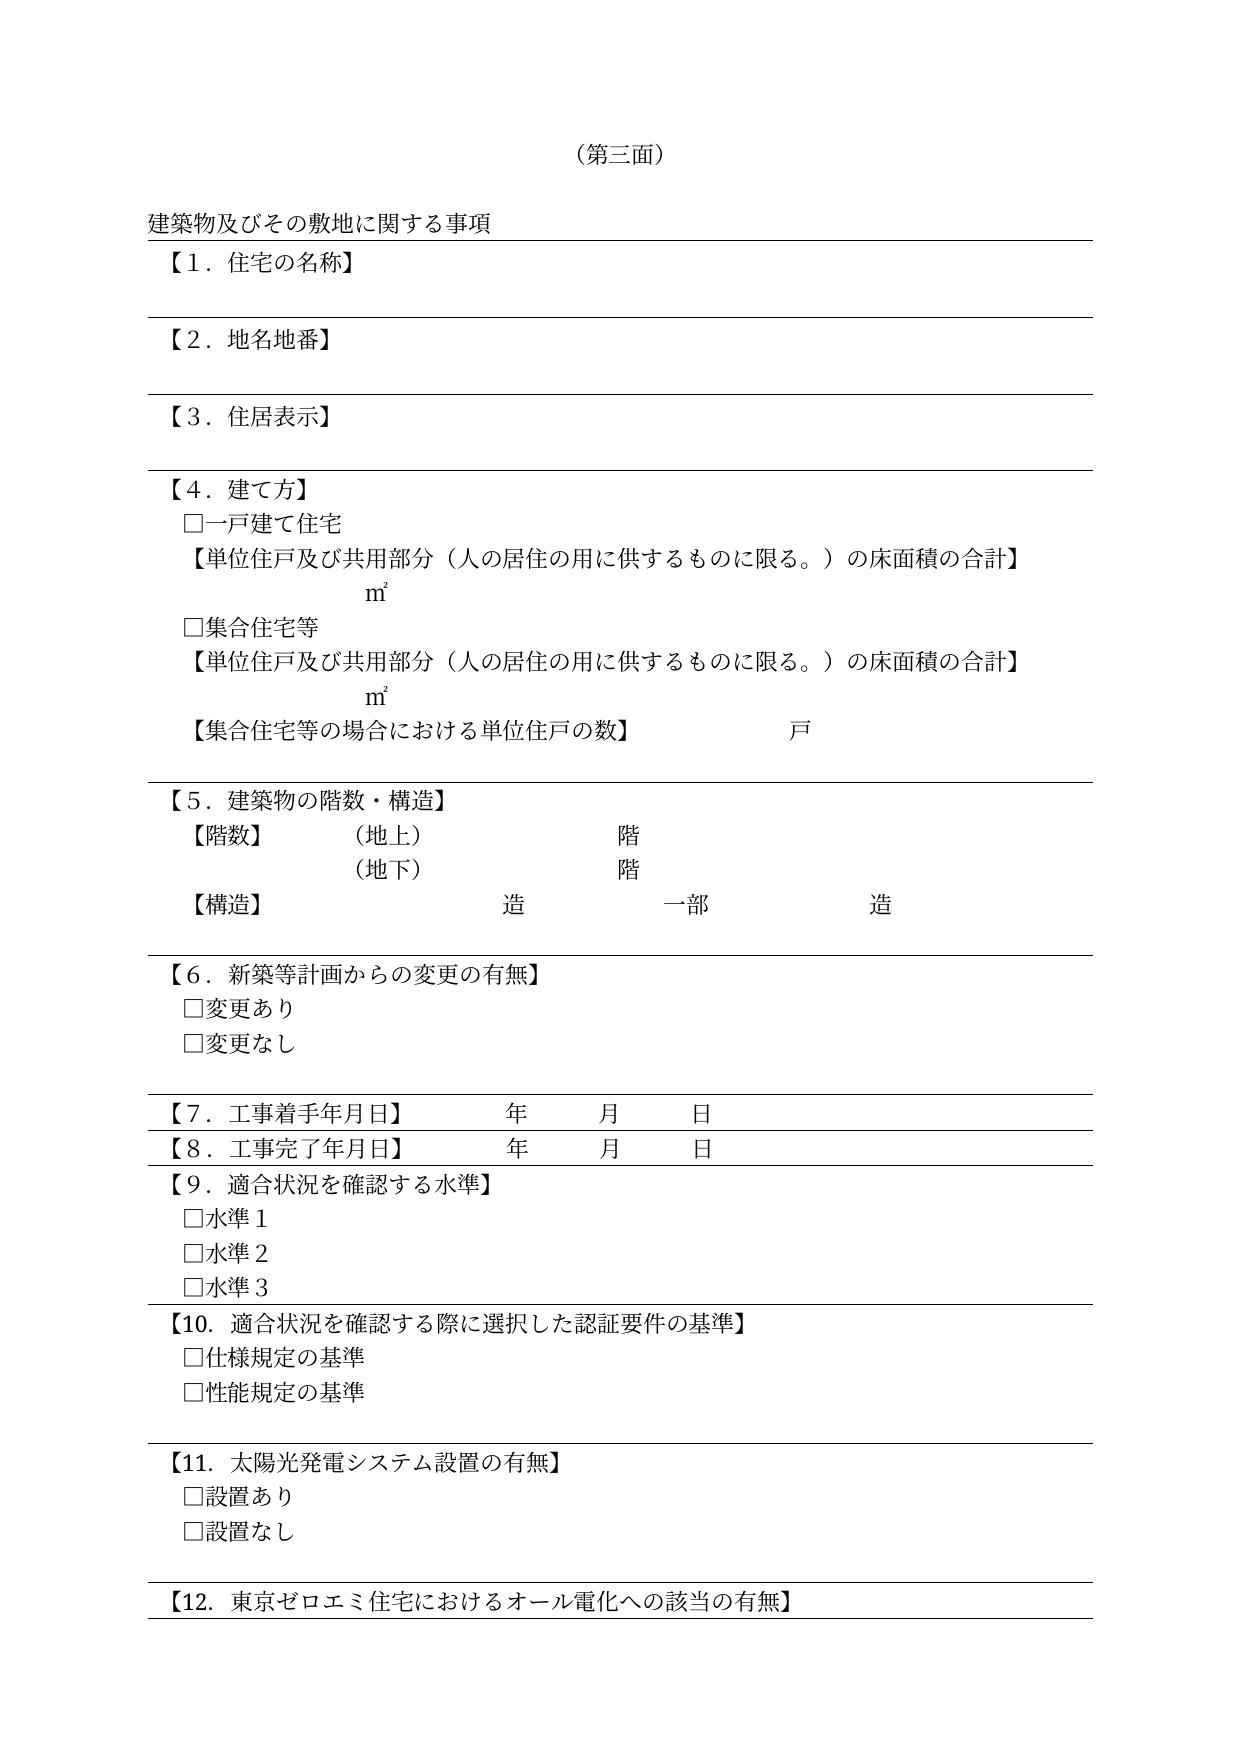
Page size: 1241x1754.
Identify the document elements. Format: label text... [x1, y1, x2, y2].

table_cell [148, 1583, 1092, 1617]
table_cell 【10．適合状況を確認する際に選択した認証要件の基準】 □仕様規定の基準 □性能規定の基準 [148, 1305, 1092, 1443]
table_cell 【２．地名地番】 [148, 318, 1092, 393]
text 建築物及びその敷地に関する事項 [148, 206, 1092, 240]
table_cell 【３．住居表示】 [148, 395, 1092, 470]
table_cell 【９．適合状況を確認する水準】 □水準１ □水準２ □水準３ [148, 1166, 1092, 1304]
table_cell 【４．建て方】 □一戸建て住宅 【単位住戸及び共用部分（人の居住の用に供するものに限る。）の床面積の合計】 ㎡ □集合住宅等 【単位住戸及び共用部分（人の居住の用に供するものに限る。）の床面積の合計】 ㎡ 【集合住宅等の場合における単位住戸の数】 戸 [148, 471, 1092, 782]
table_header 【１．住宅の名称】 [148, 241, 1092, 317]
table_cell 【７．工事着手年月日】 年 月 日 [148, 1095, 1092, 1129]
table_cell 【８．工事完了年月日】 年 月 日 [148, 1131, 1092, 1165]
text （第三面） [148, 137, 1092, 171]
table_cell 【６．新築等計画からの変更の有無】 □変更あり □変更なし [148, 956, 1092, 1094]
table_cell 【５．建築物の階数・構造】 【階数】 （地上） 階 （地下） 階 【構造】 造 一部 造 [148, 783, 1092, 955]
table_cell 【11．太陽光発電システム設置の有無】 □設置あり □設置なし [148, 1444, 1092, 1582]
